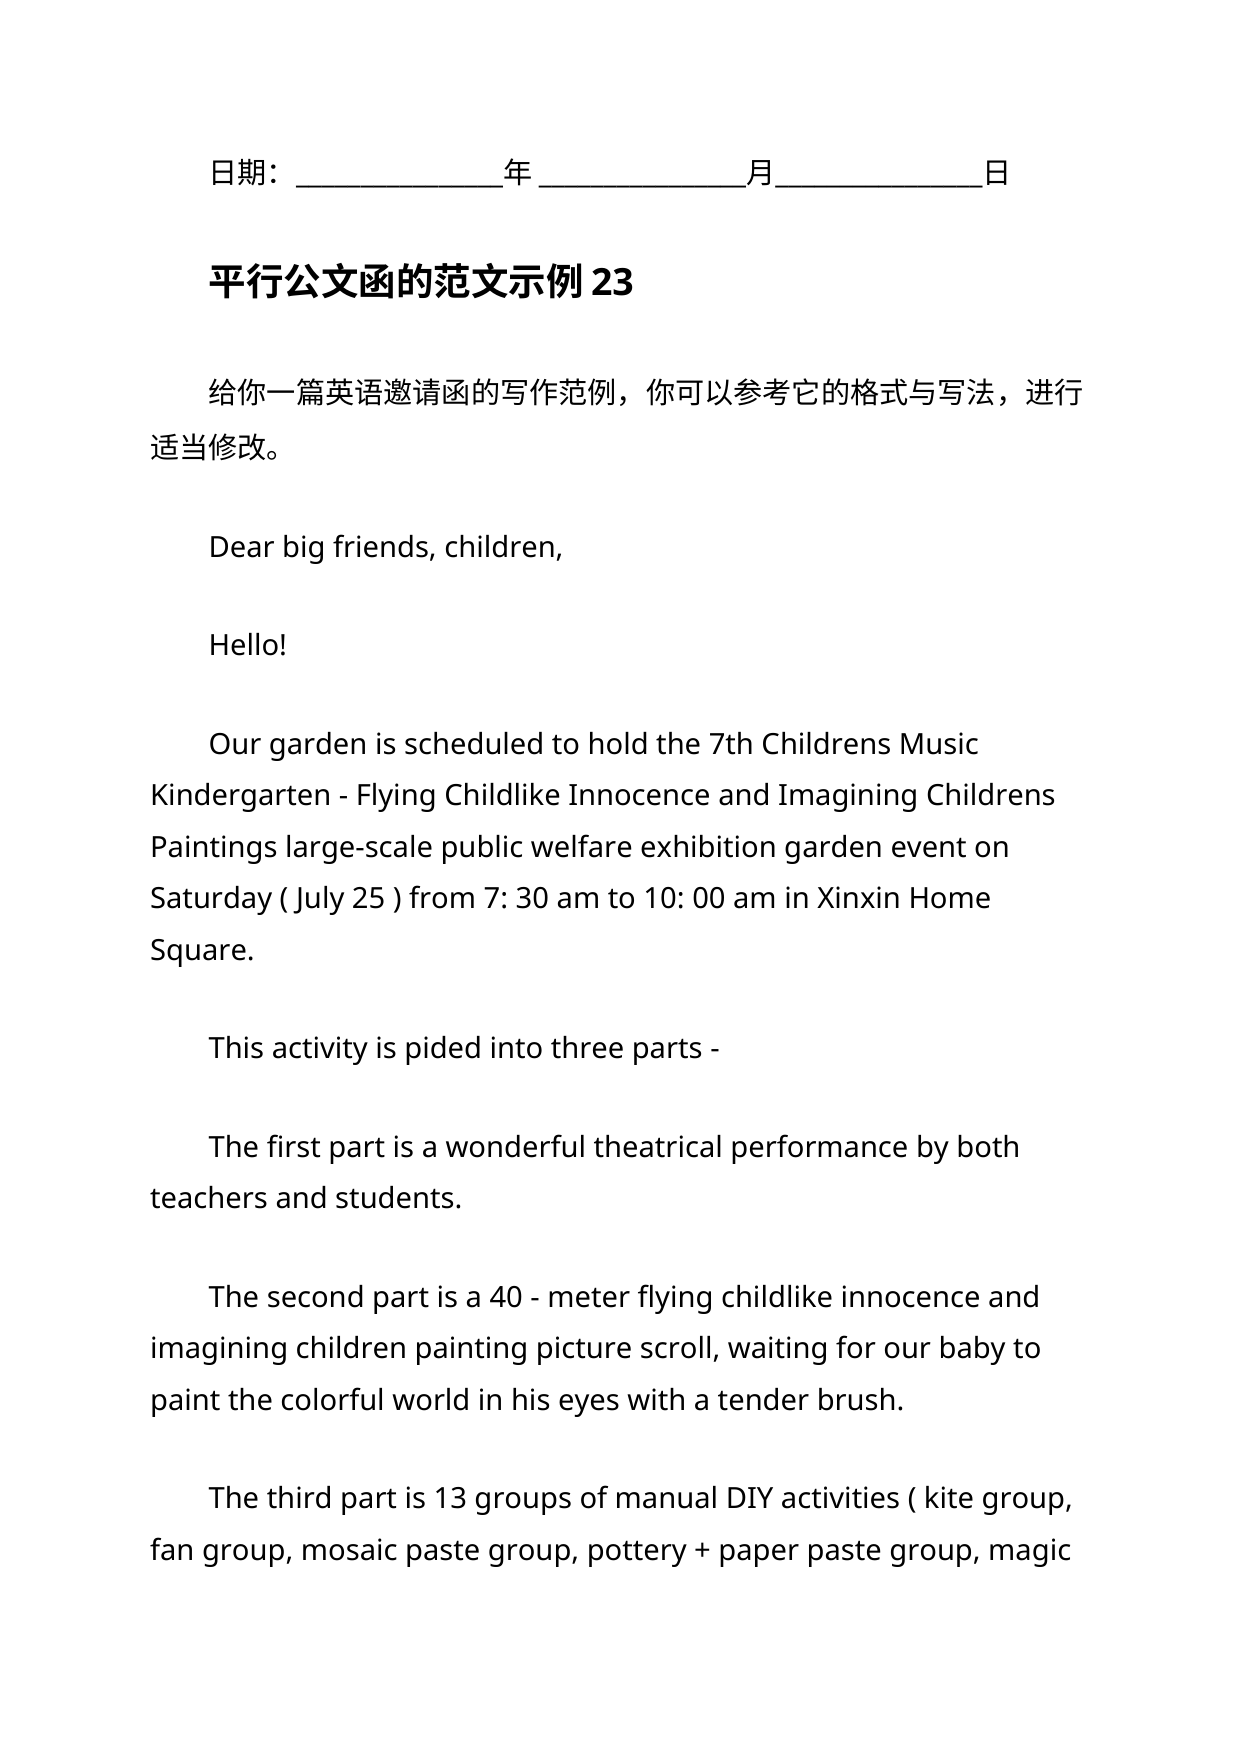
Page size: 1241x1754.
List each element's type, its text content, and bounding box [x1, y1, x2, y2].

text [150, 1478, 1090, 1569]
text Hello! [150, 625, 1090, 664]
text 平行公文函的范文示例23 [150, 252, 1090, 306]
text The second part is a 40 - meter flying childlike innocence and imagining children painting picture scroll, waiting for our baby to paint the colorful world in his eyes with a tender brush. [150, 1276, 1090, 1419]
text This activity is pided into three parts - [150, 1028, 1090, 1067]
text The first part is a wonderful theatrical performance by both teachers and students. [150, 1126, 1090, 1217]
text 给你一篇英语邀请函的写作范例，你可以参考它的格式与写法，进行适当修改。 [150, 369, 1090, 467]
text Dear big friends, children, [150, 526, 1090, 566]
text 日期：________________年 ________________月________________日 [150, 150, 1090, 192]
text Our garden is scheduled to hold the 7th Childrens Music Kindergarten - Flying Childlike Innocence and Imagining Childrens Paintings large-scale public welfare exhibition garden event on Saturday ( July 25 ) from 7: 30 am to 10: 00 am in Xinxin Home Square. [150, 723, 1090, 969]
